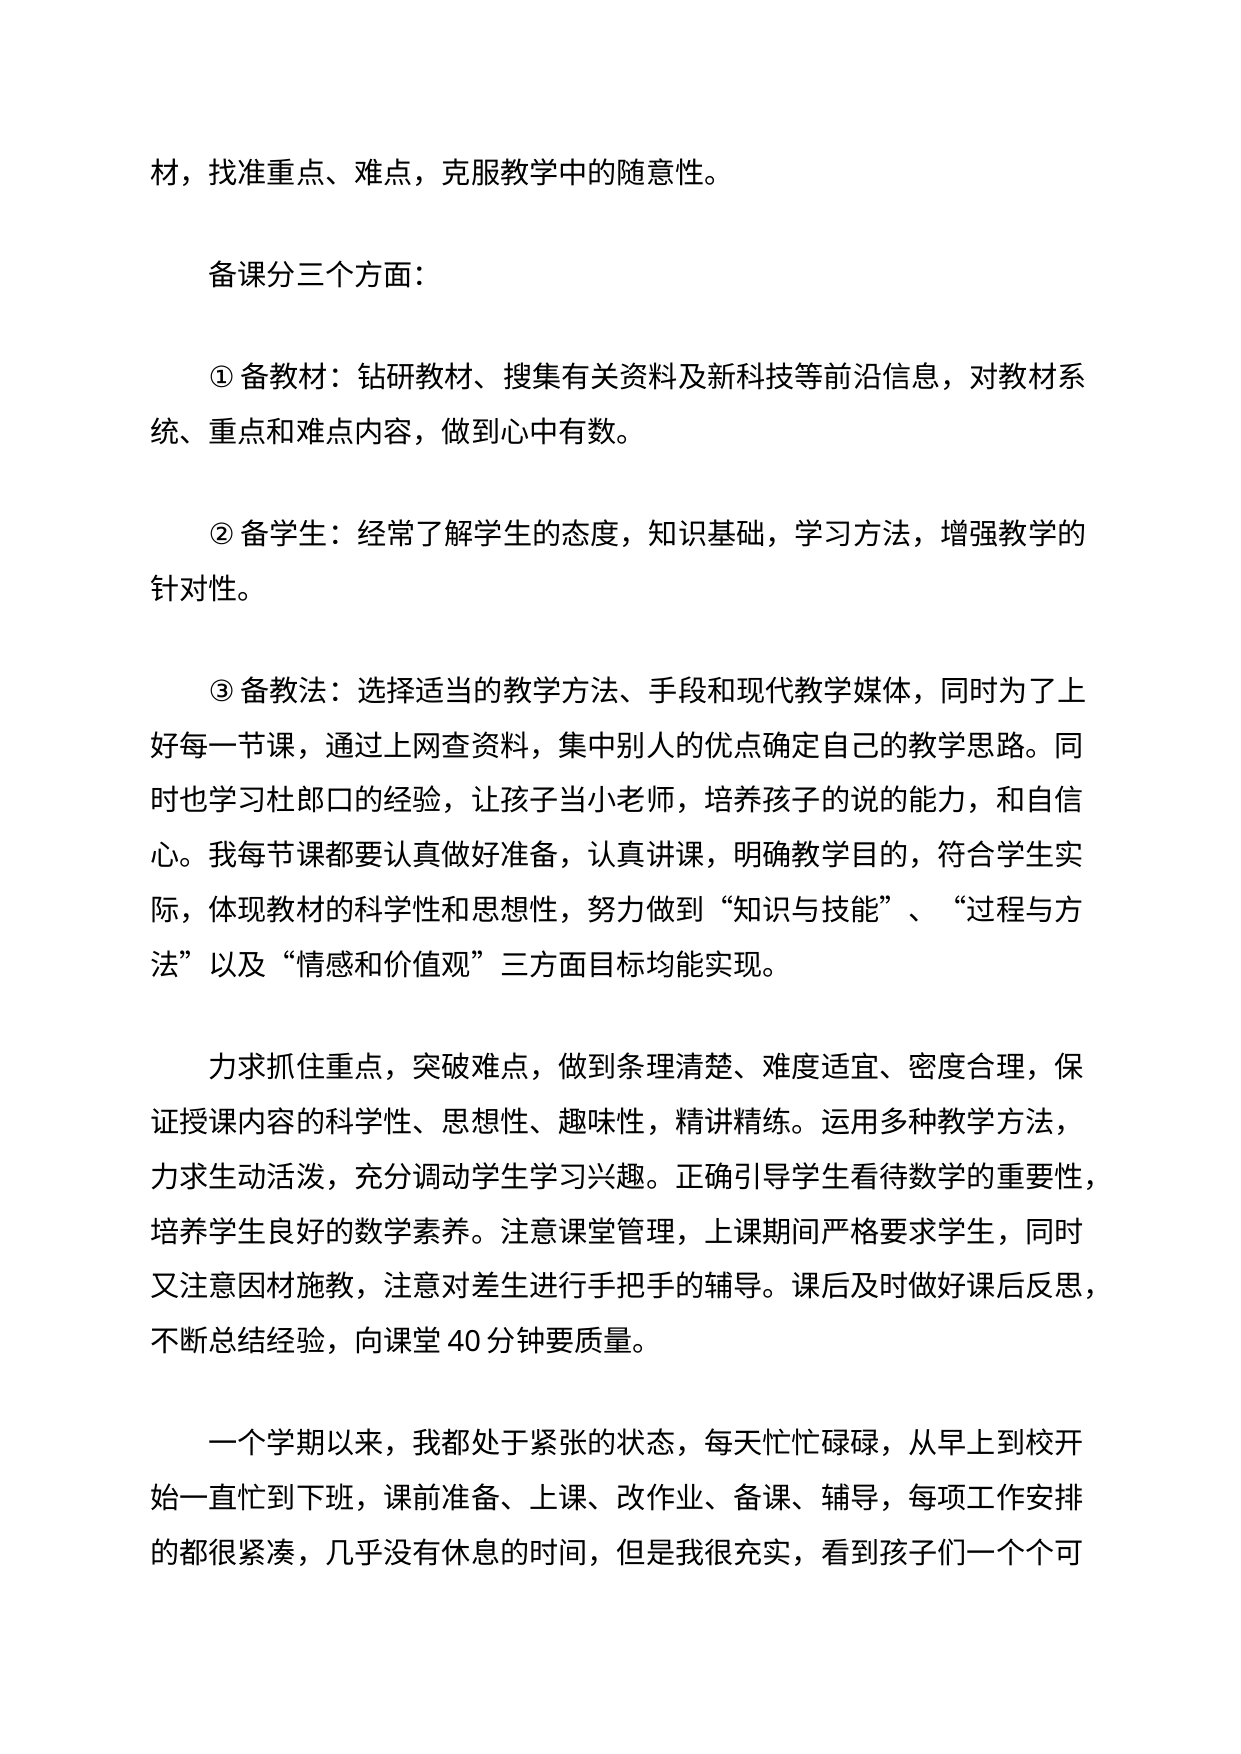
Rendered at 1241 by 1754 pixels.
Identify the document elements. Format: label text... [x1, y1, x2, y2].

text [150, 1420, 1090, 1572]
text 力求抓住重点，突破难点，做到条理清楚、难度适宜、密度合理，保证授课内容的科学性、思想性、趣味性，精讲精练。运用多种教学方法，力求生动活泼，充分调动学生学习兴趣。正确引导学生看待数学的重要性，培养学生良好的数学素养。注意课堂管理，上课期间严格要求学生，同时又注意因材施教，注意对差生进行手把手的辅导。课后及时做好课后反思，不断总结经验，向课堂40分钟要质量。 [150, 1043, 1090, 1360]
text 备课分三个方面： [150, 252, 1090, 294]
text ③备教法：选择适当的教学方法、手段和现代教学媒体，同时为了上好每一节课，通过上网查资料，集中别人的优点确定自己的教学思路。同时也学习杜郎口的经验，让孩子当小老师，培养孩子的说的能力，和自信心。我每节课都要认真做好准备，认真讲课，明确教学目的，符合学生实际，体现教材的科学性和思想性，努力做到“知识与技能”、“过程与方法”以及“情感和价值观”三方面目标均能实现。 [150, 667, 1090, 984]
text ②备学生：经常了解学生的态度，知识基础，学习方法，增强教学的针对性。 [150, 510, 1090, 608]
text ①备教材：钻研教材、搜集有关资料及新科技等前沿信息，对教材系统、重点和难点内容，做到心中有数。 [150, 353, 1090, 451]
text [150, 150, 1090, 192]
